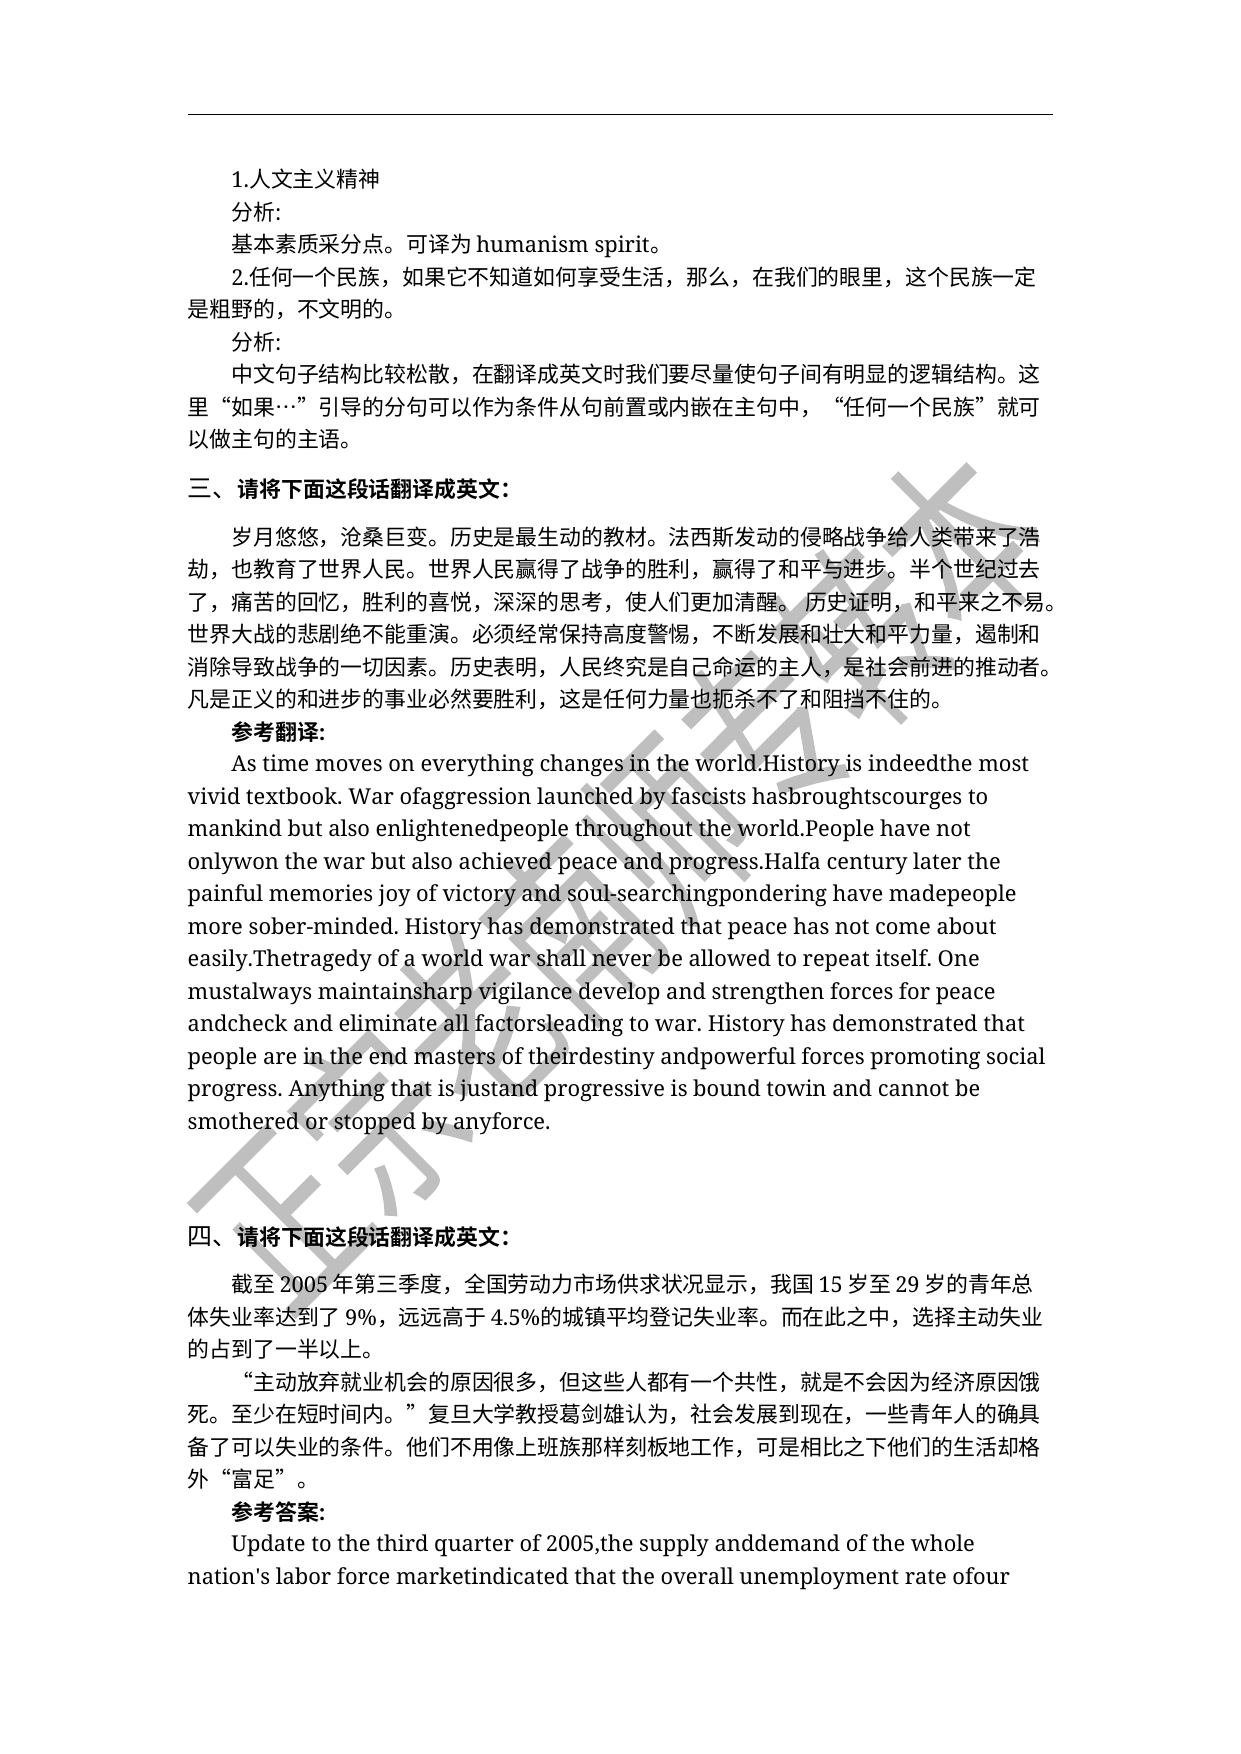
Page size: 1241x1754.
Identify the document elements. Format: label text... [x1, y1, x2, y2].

text 分析: [187, 194, 1053, 227]
text 四、请将下面这段话翻译成英文： [187, 1202, 1053, 1267]
text 三、请将下面这段话翻译成英文： [187, 454, 1053, 519]
text 分析: [187, 324, 1053, 357]
text 截至2005年第三季度，全国劳动力市场供求状况显示，我国15岁至29岁的青年总体失业率达到了9%，远远高于4.5%的城镇平均登记失业率。而在此之中，选择主动失业的占到了一半以上。 [187, 1267, 1053, 1364]
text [187, 1527, 1053, 1592]
text 中文句子结构比较松散，在翻译成英文时我们要尽量使句子间有明显的逻辑结构。这里“如果…”引导的分句可以作为条件从句前置或内嵌在主句中，“任何一个民族”就可以做主句的主语。 [187, 357, 1053, 454]
text “主动放弃就业机会的原因很多，但这些人都有一个共性，就是不会因为经济原因饿死。至少在短时间内。”复旦大学教授葛剑雄认为，社会发展到现在，一些青年人的确具备了可以失业的条件。他们不用像上班族那样刻板地工作，可是相比之下他们的生活却格外“富足”。 [187, 1364, 1053, 1494]
text 参考翻译: [187, 714, 1053, 747]
text 1.人文主义精神 [187, 162, 1053, 194]
text As time moves on everything changes in the world.History is indeedthe most vivid textbook. War ofaggression launched by fascists hasbroughtscourges to mankind but also enlightenedpeople throughout the world.People have not onlywon the war but also achieved peace and progress.Halfa century later the painful memories joy of victory and soul-searchingpondering have madepeople more sober-minded. History has demonstrated that peace has not come about easily.Thetragedy of a world war shall never be allowed to repeat itself. One mustalways maintainsharp vigilance develop and strengthen forces for peace andcheck and eliminate all factorsleading to war. History has demonstrated that people are in the end masters of theirdestiny andpowerful forces promoting social progress. Anything that is justand progressive is bound towin and cannot be smothered or stopped by anyforce. [187, 747, 1053, 1137]
text 岁月悠悠，沧桑巨变。历史是最生动的教材。法西斯发动的侵略战争给人类带来了浩劫，也教育了世界人民。世界人民赢得了战争的胜利，赢得了和平与进步。半个世纪过去了，痛苦的回忆，胜利的喜悦，深深的思考，使人们更加清醒。 历史证明，和平来之不易。世界大战的悲剧绝不能重演。必须经常保持高度警惕，不断发展和壮大和平力量，遏制和消除导致战争的一切因素。历史表明，人民终究是自己命运的主人，是社会前进的推动者。凡是正义的和进步的事业必然要胜利，这是任何力量也扼杀不了和阻挡不住的。 [187, 519, 1053, 714]
text 2.任何一个民族，如果它不知道如何享受生活，那么，在我们的眼里，这个民族一定是粗野的，不文明的。 [187, 259, 1053, 324]
text 参考答案: [187, 1494, 1053, 1527]
text 基本素质采分点。可译为humanism spirit。 [187, 227, 1053, 259]
